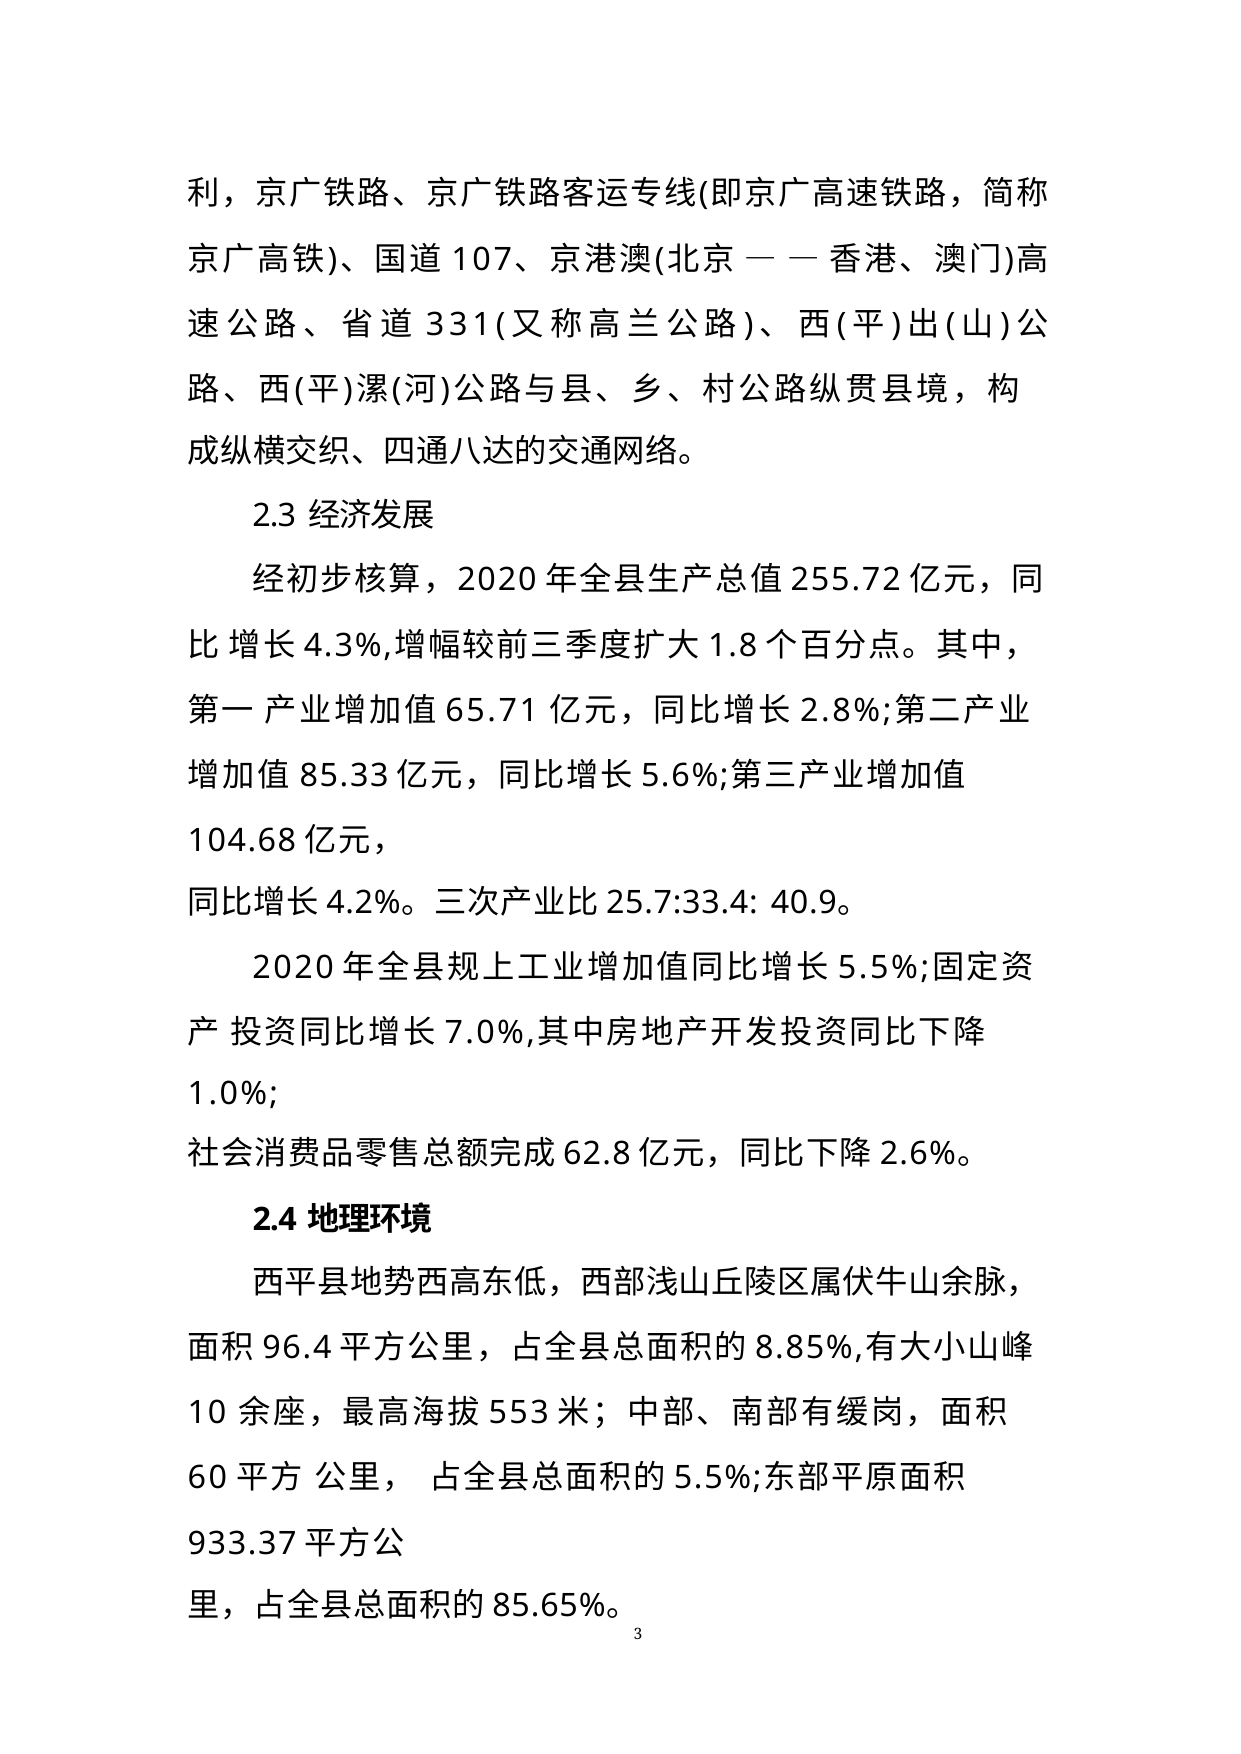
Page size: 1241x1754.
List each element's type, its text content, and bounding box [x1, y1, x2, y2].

text 里，占全县总面积的85.65%。 [187, 1582, 1054, 1625]
text 西平县地势西高东低，西部浅山丘陵区属伏牛山余脉， 面积96.4平方公里，占全县总面积的8.85%,有大小山峰10 余座，最高海拔553米；中部、南部有缓岗，面积60平方 公里， 占全县总面积的5.5%;东部平原面积933.37平方公 [187, 1256, 1051, 1563]
text 2.3 经济发展 [252, 491, 1054, 535]
text 2.4 地理环境 [252, 1194, 1054, 1240]
text 利，京广铁路、京广铁路客运专线(即京广高速铁路，简称 京广高铁)、国道107、京港澳(北京 — — 香港、澳门)高 速公路、省道331(又称高兰公路)、西(平)出(山)公 路、西(平)漯(河)公路与县、乡、村公路纵贯县境，构 [187, 167, 1049, 410]
text 社会消费品零售总额完成62.8亿元，同比下降2.6%。 [187, 1131, 1054, 1173]
text 经初步核算，2020年全县生产总值255.72亿元，同比 增长4.3%,增幅较前三季度扩大1.8个百分点。其中，第一 产业增加值65.71 亿元，同比增长2.8%;第二产业增加值 85.33亿元，同比增长5.6%;第三产业增加值104.68亿元， [187, 553, 1050, 861]
text 成纵横交织、四通八达的交通网络。 [187, 428, 1054, 471]
text 2020年全县规上工业增加值同比增长5.5%;固定资产 投资同比增长7.0%,其中房地产开发投资同比下降1.0%; [187, 941, 1049, 1114]
text 同比增长4.2%。三次产业比25.7:33.4: 40.9。 [187, 879, 1054, 922]
